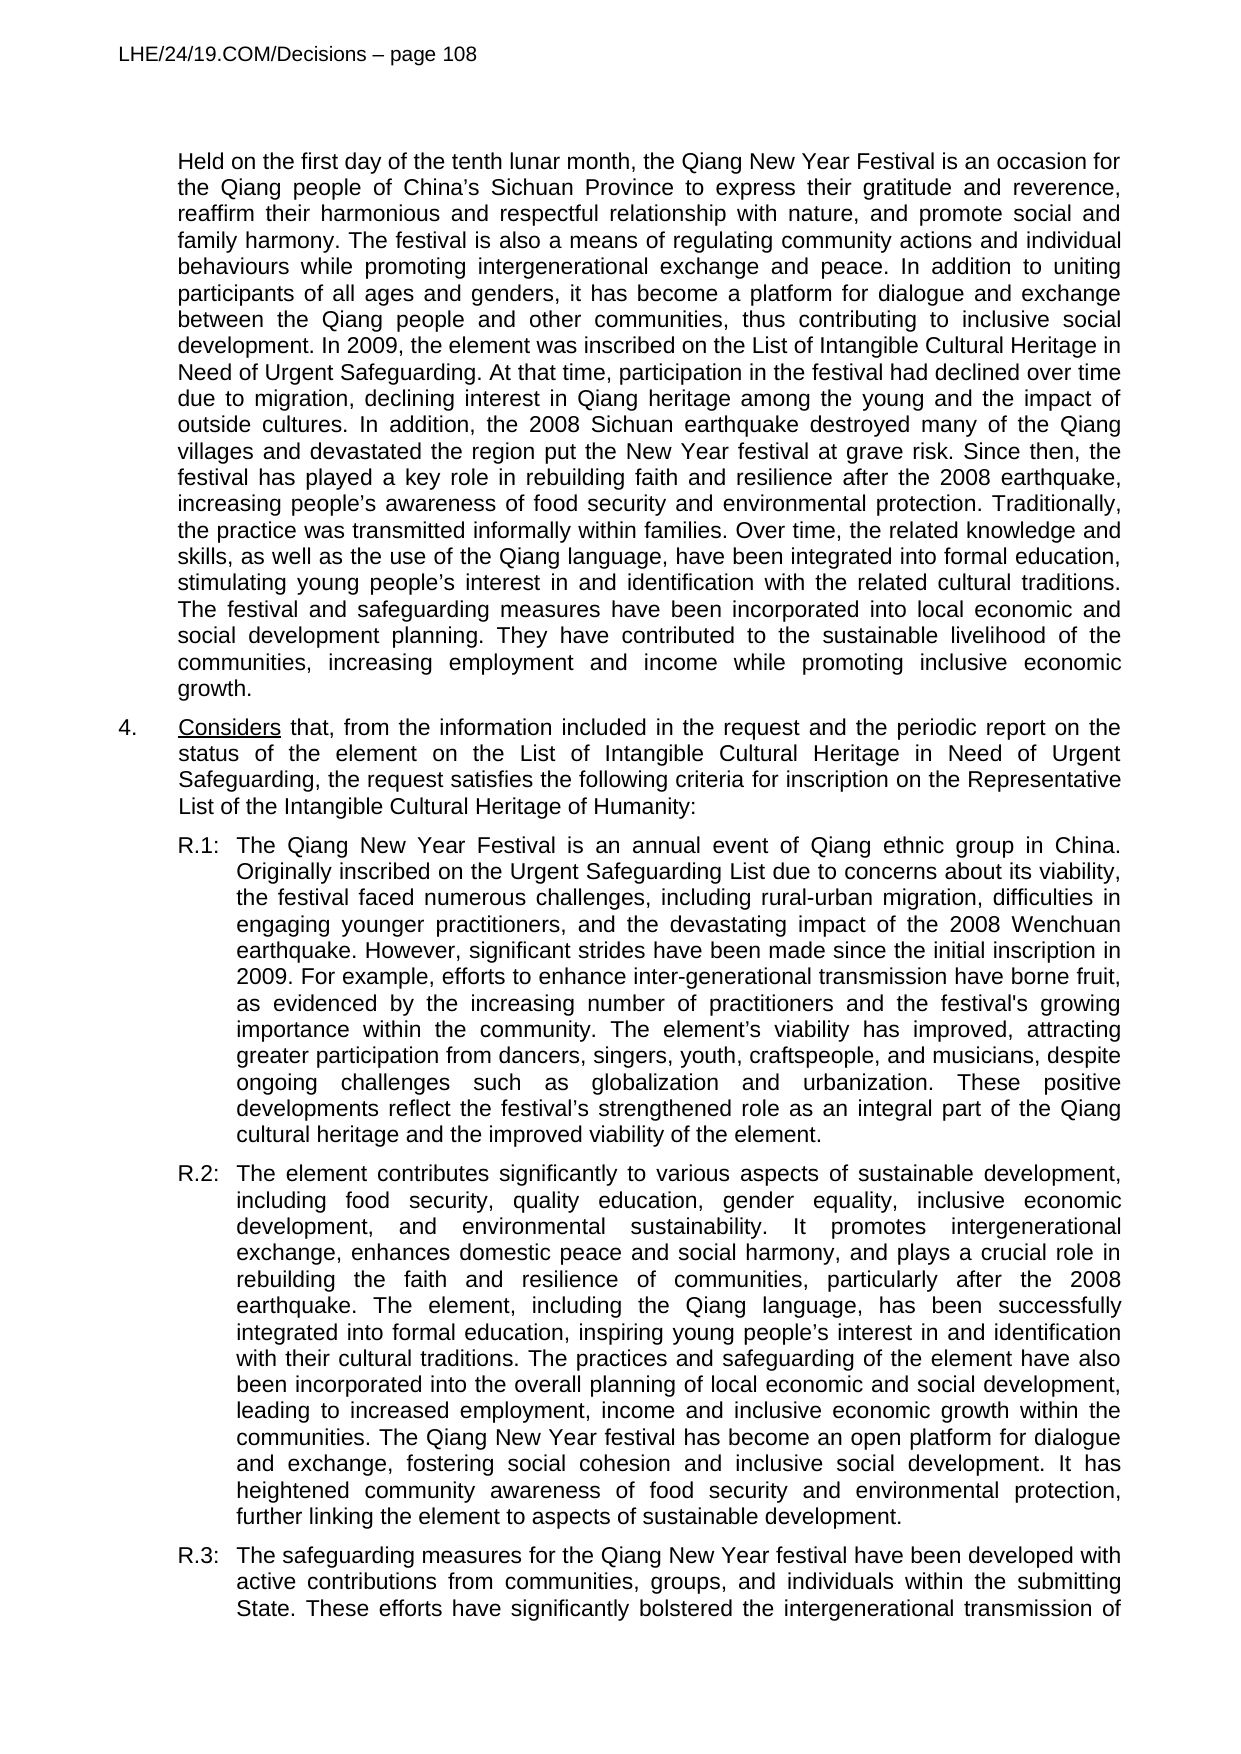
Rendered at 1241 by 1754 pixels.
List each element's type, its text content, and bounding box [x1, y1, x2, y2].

list R.1: The Qiang New Year Festival is an annual event of Qiang ethnic group in China. Originally inscribed on the Urgent Safeguarding List due to concerns about its viability, the festival faced numerous challenges, including rural-urban migration, difficulties in engaging younger practitioners, and the devastating impact of the 2008 Wenchuan earthquake. However, significant strides have been made since the initial inscription in 2009. For example, efforts to enhance inter-generational transmission have borne fruit, as evidenced by the increasing number of practitioners and the festival's growing importance within the community. The element’s viability has improved, attracting greater participation from dancers, singers, youth, craftspeople, and musicians, despite ongoing challenges such as globalization and urbanization. These positive developments reflect the festival’s strengthened role as an integral part of the Qiang cultural heritage and the improved viability of the element. [177, 832, 1122, 1148]
list R.2: The element contributes significantly to various aspects of sustainable development, including food security, quality education, gender equality, inclusive economic development, and environmental sustainability. It promotes intergenerational exchange, enhances domestic peace and social harmony, and plays a crucial role in rebuilding the faith and resilience of communities, particularly after the 2008 earthquake. The element, including the Qiang language, has been successfully integrated into formal education, inspiring young people’s interest in and identification with their cultural traditions. The practices and safeguarding of the element have also been incorporated into the overall planning of local economic and social development, leading to increased employment, income and inclusive economic growth within the communities. The Qiang New Year festival has become an open platform for dialogue and exchange, fostering social cohesion and inclusive social development. It has heightened community awareness of food security and environmental protection, further linking the element to aspects of sustainable development. [177, 1160, 1122, 1529]
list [177, 1542, 1122, 1621]
text Held on the first day of the tenth lunar month, the Qiang New Year Festival is an occasion for the Qiang people of China’s Sichuan Province to express their gratitude and reverence, reaffirm their harmonious and respectful relationship with nature, and promote social and family harmony. The festival is also a means of regulating community actions and individual behaviours while promoting intergenerational exchange and peace. In addition to uniting participants of all ages and genders, it has become a platform for dialogue and exchange between the Qiang people and other communities, thus contributing to inclusive social development. In 2009, the element was inscribed on the List of Intangible Cultural Heritage in Need of Urgent Safeguarding. At that time, participation in the festival had declined over time due to migration, declining interest in Qiang heritage among the young and the impact of outside cultures. In addition, the 2008 Sichuan earthquake destroyed many of the Qiang villages and devastated the region put the New Year festival at grave risk. Since then, the festival has played a key role in rebuilding faith and resilience after the 2008 earthquake, increasing people’s awareness of food security and environmental protection. Traditionally, the practice was transmitted informally within families. Over time, the related knowledge and skills, as well as the use of the Qiang language, have been integrated into formal education, stimulating young people’s interest in and identification with the related cultural traditions. The festival and safeguarding measures have been incorporated into local economic and social development planning. They have contributed to the sustainable livelihood of the communities, increasing employment and income while promoting inclusive economic growth. [177, 148, 1122, 701]
list Considers that, from the information included in the request and the periodic report on the status of the element on the List of Intangible Cultural Heritage in Need of Urgent Safeguarding, the request satisfies the following criteria for inscription on the Representative List of the Intangible Cultural Heritage of Humanity: [118, 714, 1122, 819]
